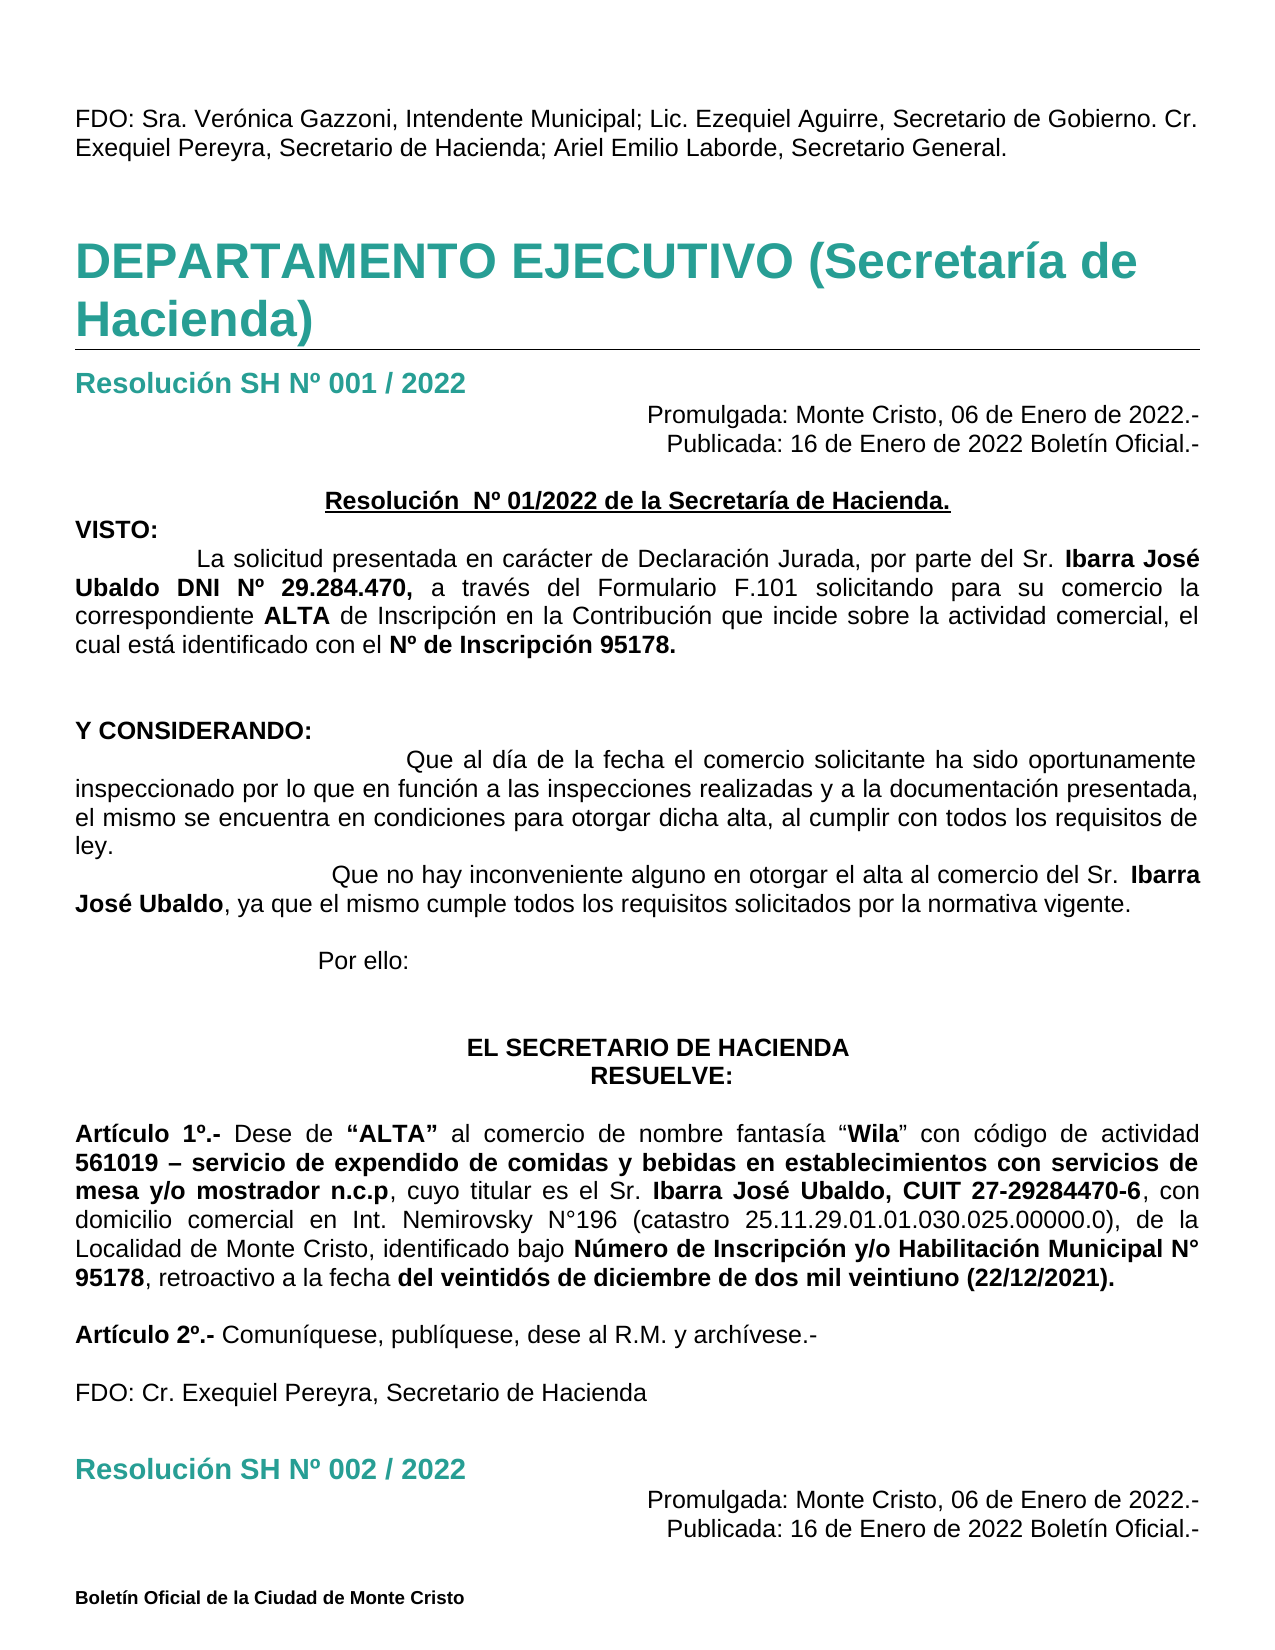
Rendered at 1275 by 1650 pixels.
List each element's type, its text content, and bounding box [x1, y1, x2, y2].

subtitle Resolución SH Nº 002 / 2022 [75, 1452, 1200, 1485]
text La solicitud presentada en carácter de Declaración Jurada, por parte del Sr. Ibarra José Ubaldo DNI Nº 29.284.470, a través del Formulario F.101 solicitando para su comercio la correspondiente ALTA de Inscripción en la Contribución que incide sobre la actividad comercial, el cual está identificado con el Nº de Inscripción 95178. [75, 544, 1200, 659]
text Que al día de la fecha el comercio solicitante ha sido oportunamente inspeccionado por lo que en función a las inspecciones realizadas y a la documentación presentada, el mismo se encuentra en condiciones para otorgar dicha alta, al cumplir con todos los requisitos de ley. [75, 745, 1200, 860]
text Artículo 1º.- Dese de “ALTA” al comercio de nombre fantasía “Wila” con código de actividad 561019 – servicio de expendido de comidas y bebidas en establecimientos con servicios de mesa y/o mostrador n.c.p, cuyo titular es el Sr. Ibarra José Ubaldo, CUIT 27-29284470-6, con domicilio comercial en Int. Nemirovsky N°196 (catastro 25.11.29.01.01.030.025.00000.0), de la Localidad de Monte Cristo, identificado bajo Número de Inscripción y/o Habilitación Municipal N° 95178, retroactivo a la fecha del veintidós de diciembre de dos mil veintiuno (22/12/2021). [75, 1119, 1200, 1291]
text Por ello: [75, 946, 1200, 975]
text Promulgada: Monte Cristo, 06 de Enero de 2022.- [75, 400, 1200, 429]
text Artículo 2º.- Comuníquese, publíquese, dese al R.M. y archívese.- [75, 1320, 1200, 1349]
text Y CONSIDERANDO: [75, 716, 1200, 745]
text EL SECRETARIO DE HACIENDA [75, 1032, 1200, 1061]
text VISTO: [75, 515, 1200, 544]
subtitle DEPARTAMENTO EJECUTIVO (Secretaría de Hacienda) [75, 232, 1200, 349]
text FDO: Sra. Verónica Gazzoni, Intendente Municipal; Lic. Ezequiel Aguirre, Secretario de Gobierno. Cr. Exequiel Pereyra, Secretario de Hacienda; Ariel Emilio Laborde, Secretario General. [75, 104, 1200, 161]
text Que no hay inconveniente alguno en otorgar el alta al comercio del Sr. Ibarra José Ubaldo, ya que el mismo cumple todos los requisitos solicitados por la normativa vigente. [75, 860, 1200, 917]
text RESUELVE: [75, 1061, 1200, 1090]
text Publicada: 16 de Enero de 2022 Boletín Oficial.- [75, 429, 1200, 457]
text Promulgada: Monte Cristo, 06 de Enero de 2022.- [75, 1485, 1200, 1514]
text FDO: Cr. Exequiel Pereyra, Secretario de Hacienda [75, 1377, 1200, 1406]
text Publicada: 16 de Enero de 2022 Boletín Oficial.- [75, 1514, 1200, 1543]
text Resolución Nº 01/2022 de la Secretaría de Hacienda. [75, 486, 1200, 515]
subtitle Resolución SH Nº 001 / 2022 [75, 366, 1200, 400]
